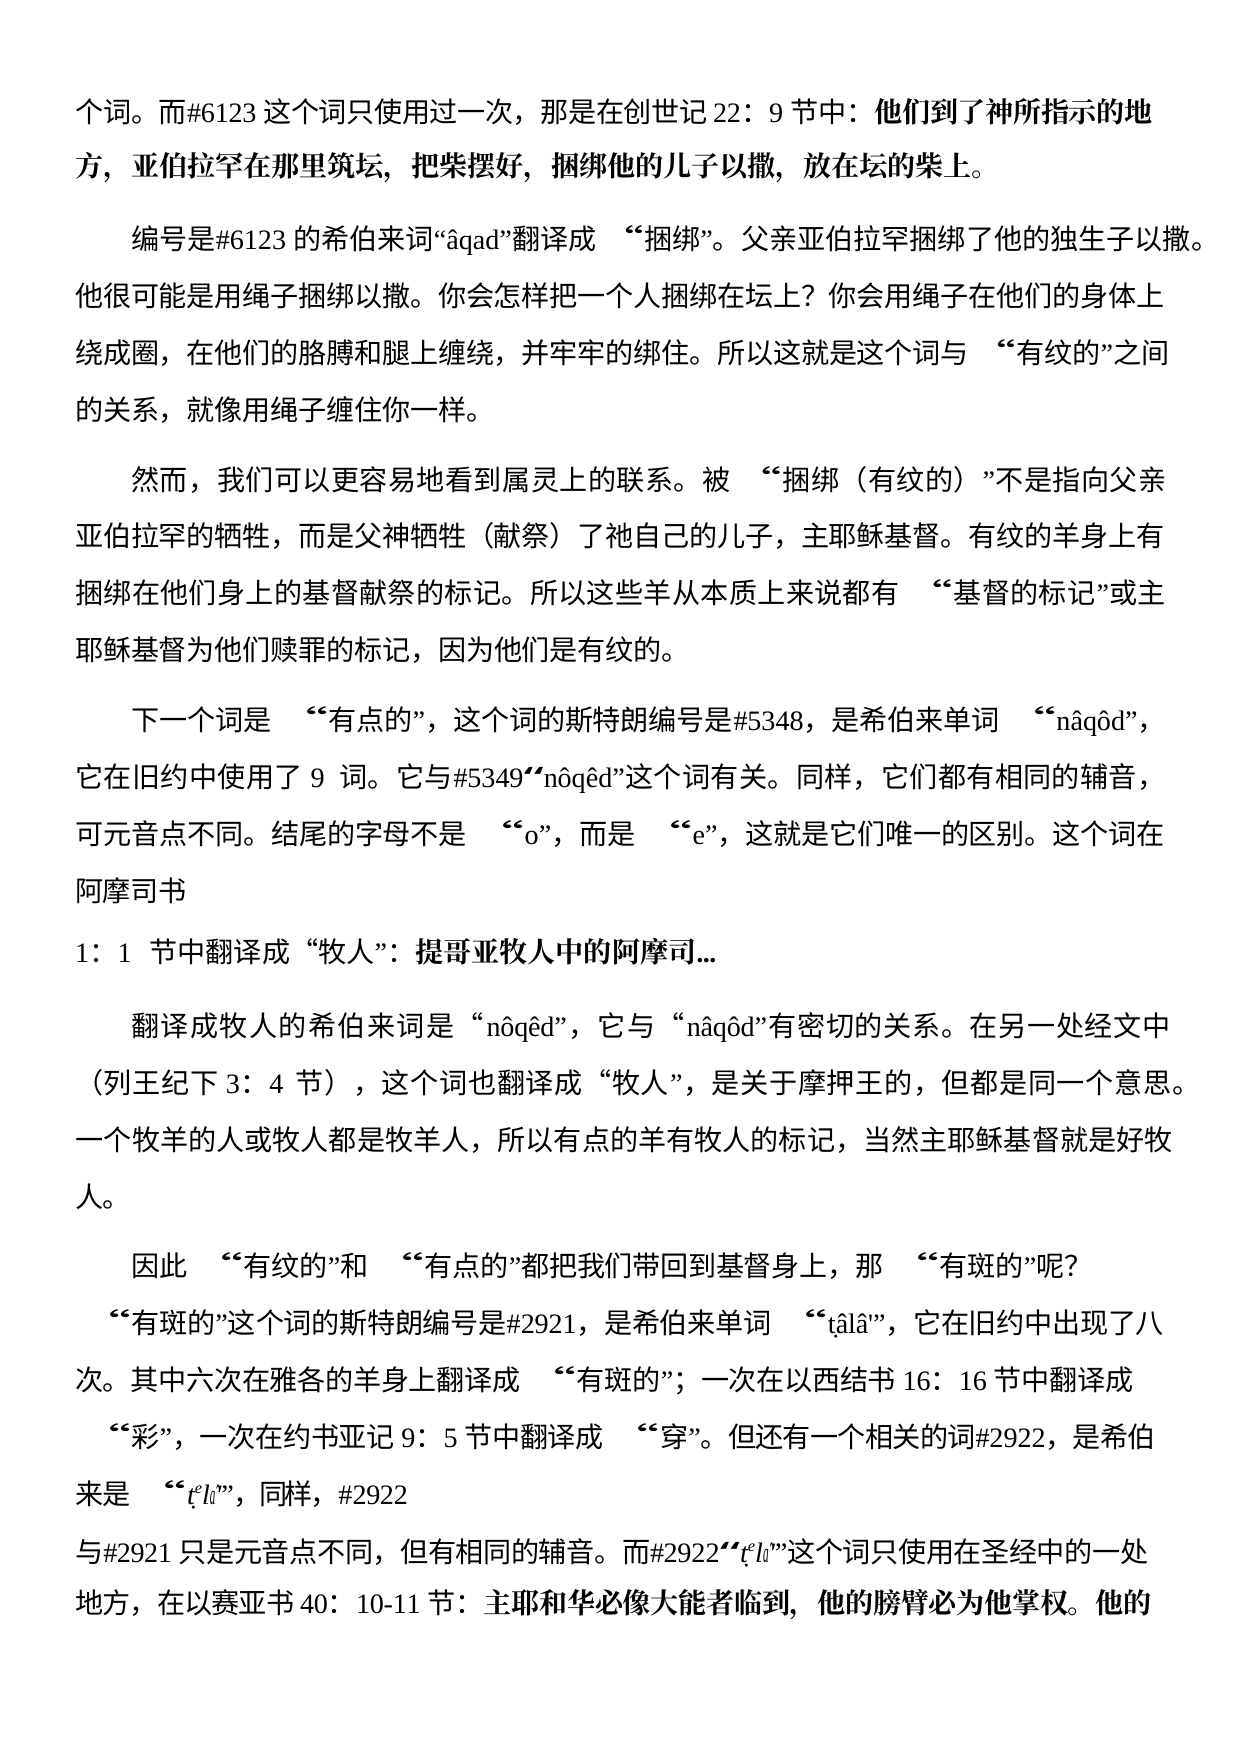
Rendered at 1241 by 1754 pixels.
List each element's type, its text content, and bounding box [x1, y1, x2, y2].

text 下一个词是“有点的”，这个词的斯特朗编号是#5348，是希伯来单词“nâqôd”，它在旧约中使用了 9 词。它与#5349“nôqêd”这个词有关。同样，它们都有相同的辅音，可元音点不同。结尾的字母不是“o”，而是“e”，这就是它们唯一的区别。这个词在阿摩司书 [75, 698, 1166, 910]
subtitle 方，亚伯拉罕在那里筑坛，把柴摆好，捆绑他的儿子以撒，放在坛的柴上。 [75, 144, 1205, 184]
text 与#2921 只是元音点不同，但有相同的辅音。而#2922“ṭelâ'”这个词只使用在圣经中的一处地方，在以赛亚书 40：10-11 节：主耶和华必像大能者临到，他的膀臂必为他掌权。他的 [75, 1529, 1166, 1621]
text 然而，我们可以更容易地看到属灵上的联系。被“捆绑（有纹的）”不是指向父亲亚伯拉罕的牺牲，而是父神牺牲（献祭）了祂自己的儿子，主耶稣基督。有纹的羊身上有捆绑在他们身上的基督献祭的标记。所以这些羊从本质上来说都有“基督的标记”或主耶稣基督为他们赎罪的标记，因为他们是有纹的。 [75, 457, 1166, 669]
text 1：1 节中翻译成“牧人”：提哥亚牧人中的阿摩司... [75, 926, 1205, 972]
text 编号是#6123 的希伯来词“âqad”翻译成“捆绑”。父亲亚伯拉罕捆绑了他的独生子以撒。他很可能是用绳子捆绑以撒。你会怎样把一个人捆绑在坛上？你会用绳子在他们的身体上 绕成圈，在他们的胳膊和腿上缠绕，并牢牢的绑住。所以这就是这个词与“有纹的”之间的关系，就像用绳子缠住你一样。 [75, 217, 1194, 428]
text 个词。而#6123 这个词只使用过一次，那是在创世记 22：9 节中：他们到了神所指示的地 [75, 81, 1205, 132]
text 翻译成牧人的希伯来词是“nôqêd”，它与“nâqôd”有密切的关系。在另一处经文中（列王纪下 3：4 节），这个词也翻译成“牧人”，是关于摩押王的，但都是同一个意思。一个牧羊的人或牧人都是牧羊人，所以有点的羊有牧人的标记，当然主耶稣基督就是好牧人。 [75, 1004, 1173, 1215]
text 因此“有纹的”和“有点的”都把我们带回到基督身上，那“有斑的”呢？“有斑的”这个词的斯特朗编号是#2921，是希伯来单词“ṭâlâ'”，它在旧约中出现了八次。其中六次在雅各的羊身上翻译成“有斑的”；一次在以西结书 16：16 节中翻译成“彩”，一次在约书亚记 9：5 节中翻译成“穿”。但还有一个相关的词#2922，是希伯来是“ṭelâ'”，同样，#2922 [75, 1244, 1166, 1513]
